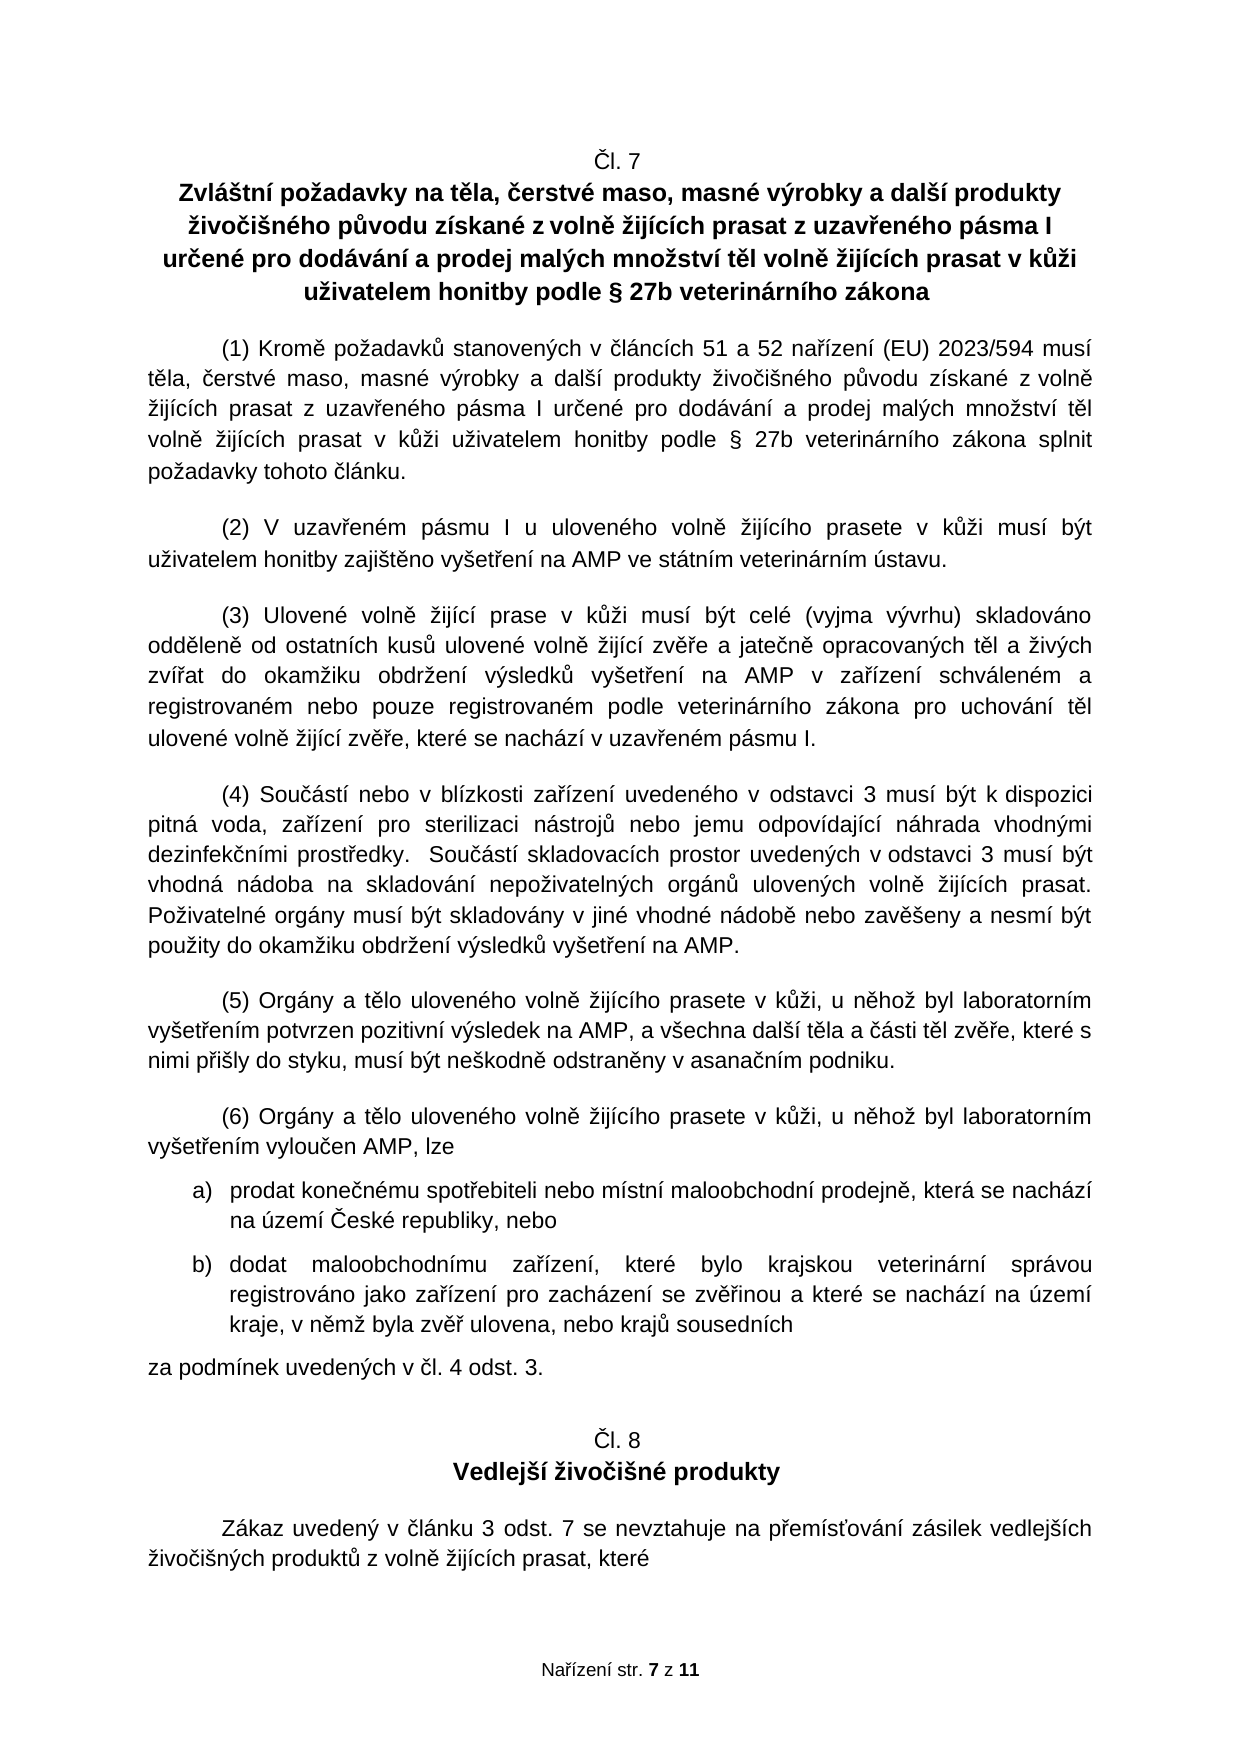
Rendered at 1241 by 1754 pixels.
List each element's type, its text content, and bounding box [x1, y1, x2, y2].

text Čl. 8 [148, 1427, 1093, 1453]
text Čl. 7 [148, 148, 1093, 174]
text (2) V uzavřeném pásmu I u uloveného volně žijícího prasete v kůži musí být uživatelem honitby zajištěno vyšetření na AMP ve státním veterinárním ústavu. [148, 514, 1093, 573]
text (3) Ulovené volně žijící prase v kůži musí být celé (vyjma vývrhu) skladováno odděleně od ostatních kusů ulovené volně žijící zvěře a jatečně opracovaných těl a živých zvířat do okamžiku obdržení výsledků vyšetření na AMP v zařízení schváleném a registrovaném nebo pouze registrovaném podle veterinárního zákona pro uchování těl ulovené volně žijící zvěře, které se nachází v uzavřeném pásmu I. [148, 602, 1093, 752]
text (6) Orgány a tělo uloveného volně žijícího prasete v kůži, u něhož byl laboratorním vyšetřením vyloučen AMP, lze [148, 1103, 1093, 1159]
text (1) Kromě požadavků stanovených v článcích 51 a 52 nařízení (EU) 2023/594 musí těla, čerstvé maso, masné výrobky a další produkty živočišného původu získané z volně žijících prasat z uzavřeného pásma I určené pro dodávání a prodej malých množství těl volně žijících prasat v kůži uživatelem honitby podle § 27b veterinárního zákona splnit požadavky tohoto článku. [148, 335, 1093, 484]
text Zvláštní požadavky na těla, čerstvé maso, masné výrobky a další produkty živočišného původu získané z volně žijících prasat z uzavřeného pásma I určené pro dodávání a prodej malých množství těl volně žijících prasat v kůži uživatelem honitby podle § 27b veterinárního zákona [148, 178, 1093, 306]
text (5) Orgány a tělo uloveného volně žijícího prasete v kůži, u něhož byl laboratorním vyšetřením potvrzen pozitivní výsledek na AMP, a všechna další těla a části těl zvěře, které s nimi přišly do styku, musí být neškodně odstraněny v asanačním podniku. [148, 987, 1093, 1074]
list dodat maloobchodnímu zařízení, které bylo krajskou veterinární správou registrováno jako zařízení pro zacházení se zvěřinou a které se nachází na území kraje, v němž byla zvěř ulovena, nebo krajů sousedních [192, 1251, 1093, 1338]
text Vedlejší živočišné produkty [148, 1457, 1093, 1486]
text za podmínek uvedených v čl. 4 odst. 3. [148, 1354, 1093, 1380]
list prodat konečnému spotřebiteli nebo místní maloobchodní prodejně, která se nachází na území České republiky, nebo [192, 1177, 1093, 1233]
text Zákaz uvedený v článku 3 odst. 7 se nevztahuje na přemísťování zásilek vedlejších živočišných produktů z volně žijících prasat, které [148, 1515, 1093, 1572]
text (4) Součástí nebo v blízkosti zařízení uvedeného v odstavci 3 musí být k dispozici pitná voda, zařízení pro sterilizaci nástrojů nebo jemu odpovídající náhrada vhodnými dezinfekčními prostředky. Součástí skladovacích prostor uvedených v odstavci 3 musí být vhodná nádoba na skladování nepoživatelných orgánů ulovených volně žijících prasat. Poživatelné orgány musí být skladovány v jiné vhodné nádobě nebo zavěšeny a nesmí být použity do okamžiku obdržení výsledků vyšetření na AMP. [148, 781, 1093, 958]
